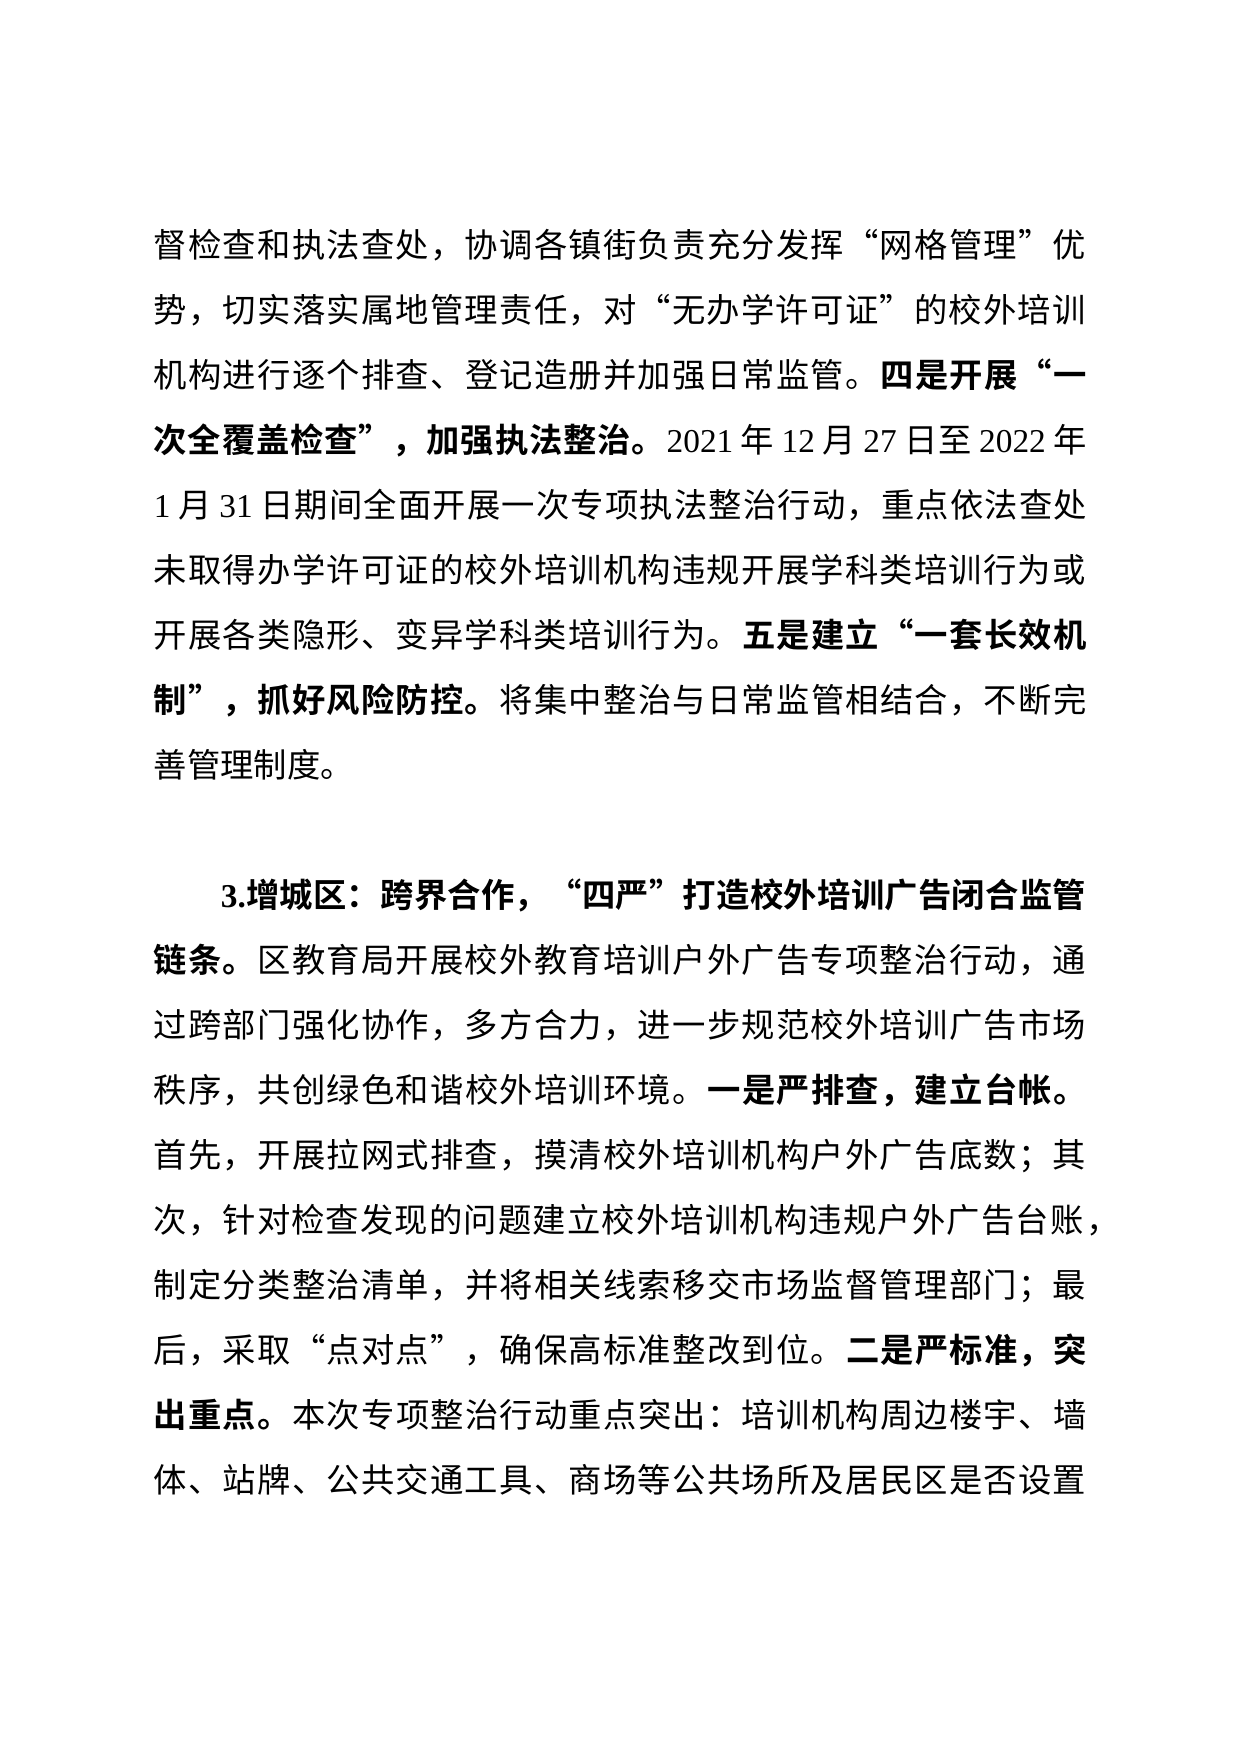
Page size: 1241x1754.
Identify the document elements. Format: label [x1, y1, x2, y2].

text [153, 861, 1087, 1511]
text [153, 211, 1087, 796]
